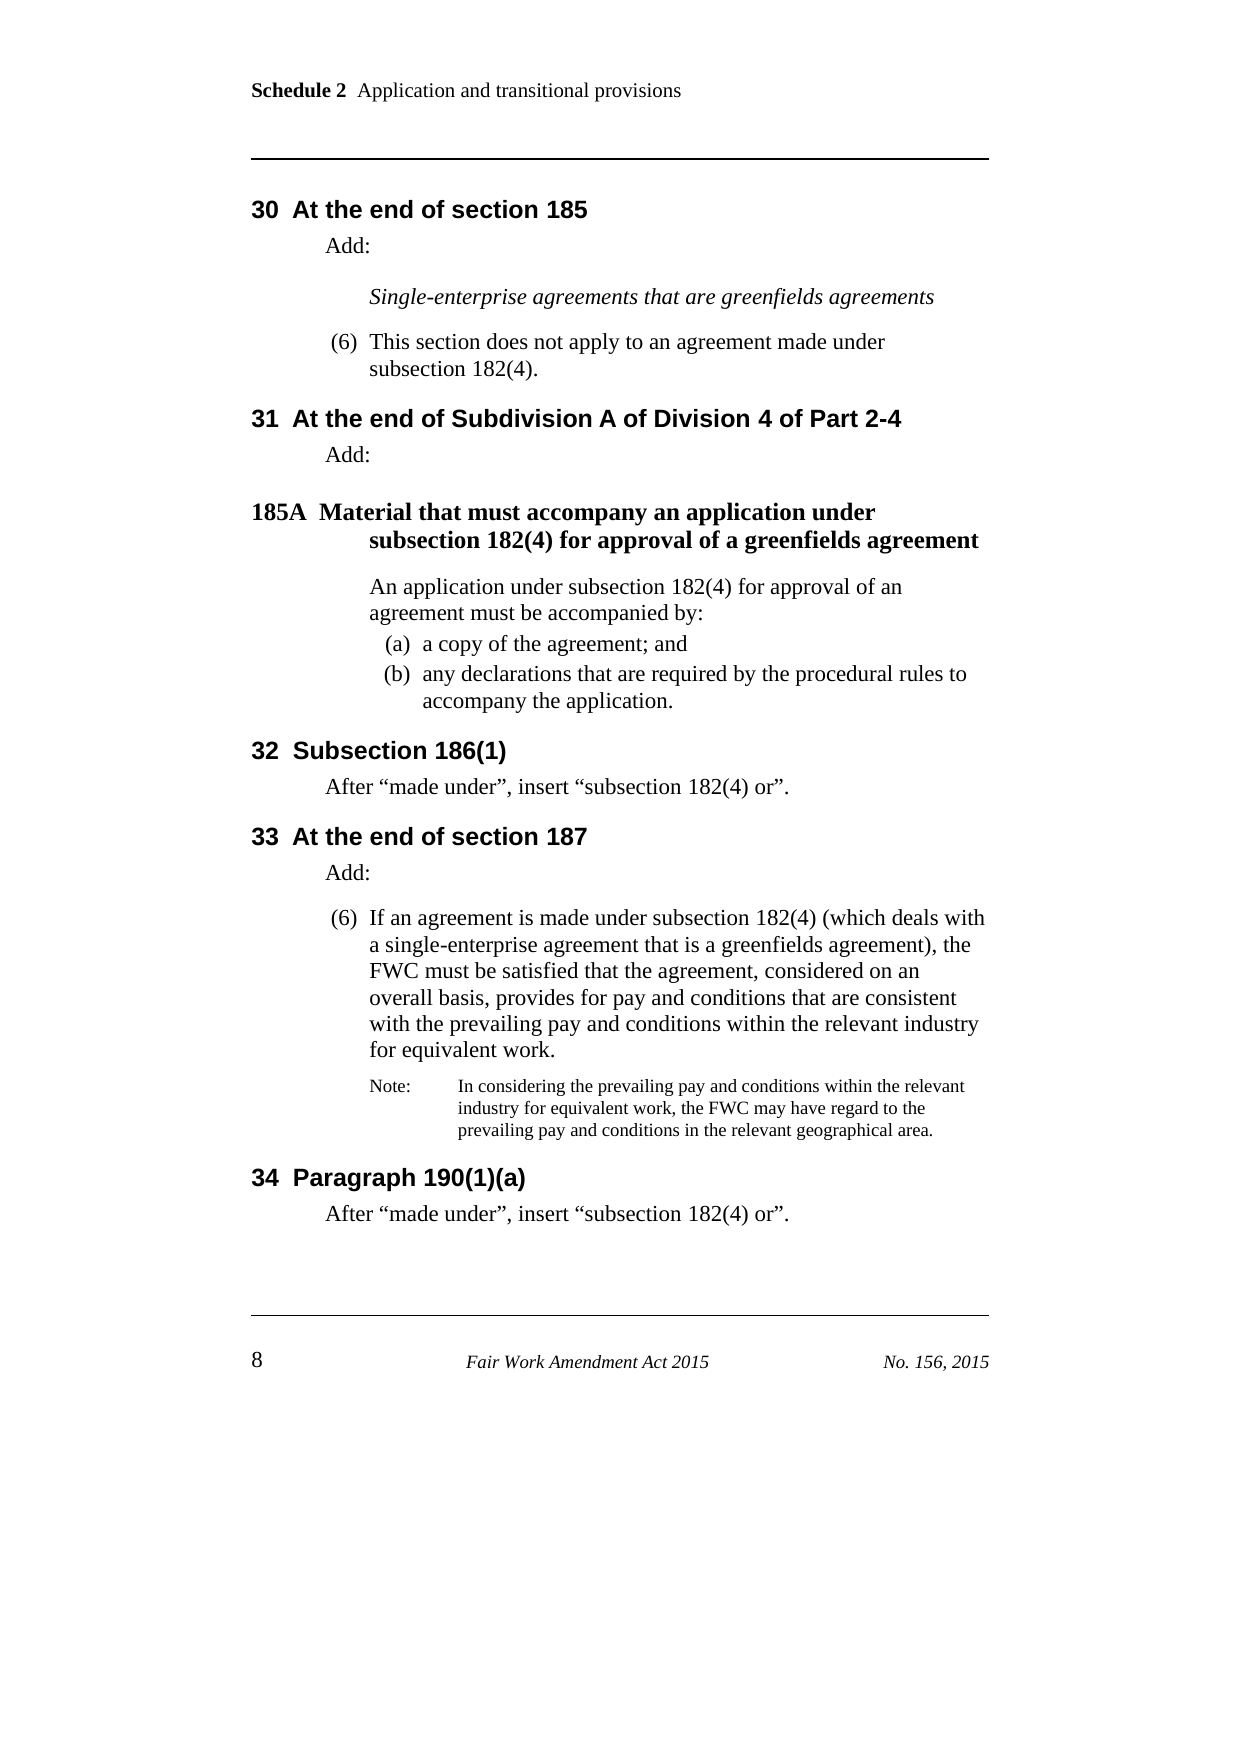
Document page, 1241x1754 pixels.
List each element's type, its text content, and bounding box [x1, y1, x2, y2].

text Note: In considering the prevailing pay and conditions within the relevant industry for equivalent work, the FWC may have regard to the prevailing pay and conditions in the relevant geographical area. [369, 1075, 989, 1140]
text (6) If an agreement is made under subsection 182(4) (which deals with a single-enterprise agreement that is a greenfields agreement), the FWC must be satisfied that the agreement, considered on an overall basis, provides for pay and conditions that are consistent with the prevailing pay and conditions within the relevant industry for equivalent work. [251, 904, 989, 1063]
text Add: [325, 441, 989, 467]
text After “made under”, insert “subsection 182(4) or”. [325, 773, 989, 799]
text (a) a copy of the agreement; and [251, 630, 989, 656]
text Single-enterprise agreements that are greenfields agreements [369, 283, 989, 310]
text (6) This section does not apply to an agreement made under subsection 182(4). [251, 328, 989, 381]
text 34 Paragraph 190(1)(a) [251, 1163, 989, 1192]
text After “made under”, insert “subsection 182(4) or”. [325, 1200, 989, 1226]
text 30 At the end of section 185 [251, 195, 989, 224]
text 32 Subsection 186(1) [251, 736, 989, 765]
text Add: [325, 232, 989, 258]
text An application under subsection 182(4) for approval of an agreement must be accompanied by: [251, 573, 989, 626]
text 31 At the end of Subdivision A of Division 4 of Part 2-4 [251, 404, 989, 433]
text 33 At the end of section 187 [251, 822, 989, 851]
text Add: [325, 859, 989, 886]
text (b) any declarations that are required by the procedural rules to accompany the application. [251, 660, 989, 713]
text 185A Material that must accompany an application under subsection 182(4) for approval of a greenfields agreement [251, 497, 989, 554]
